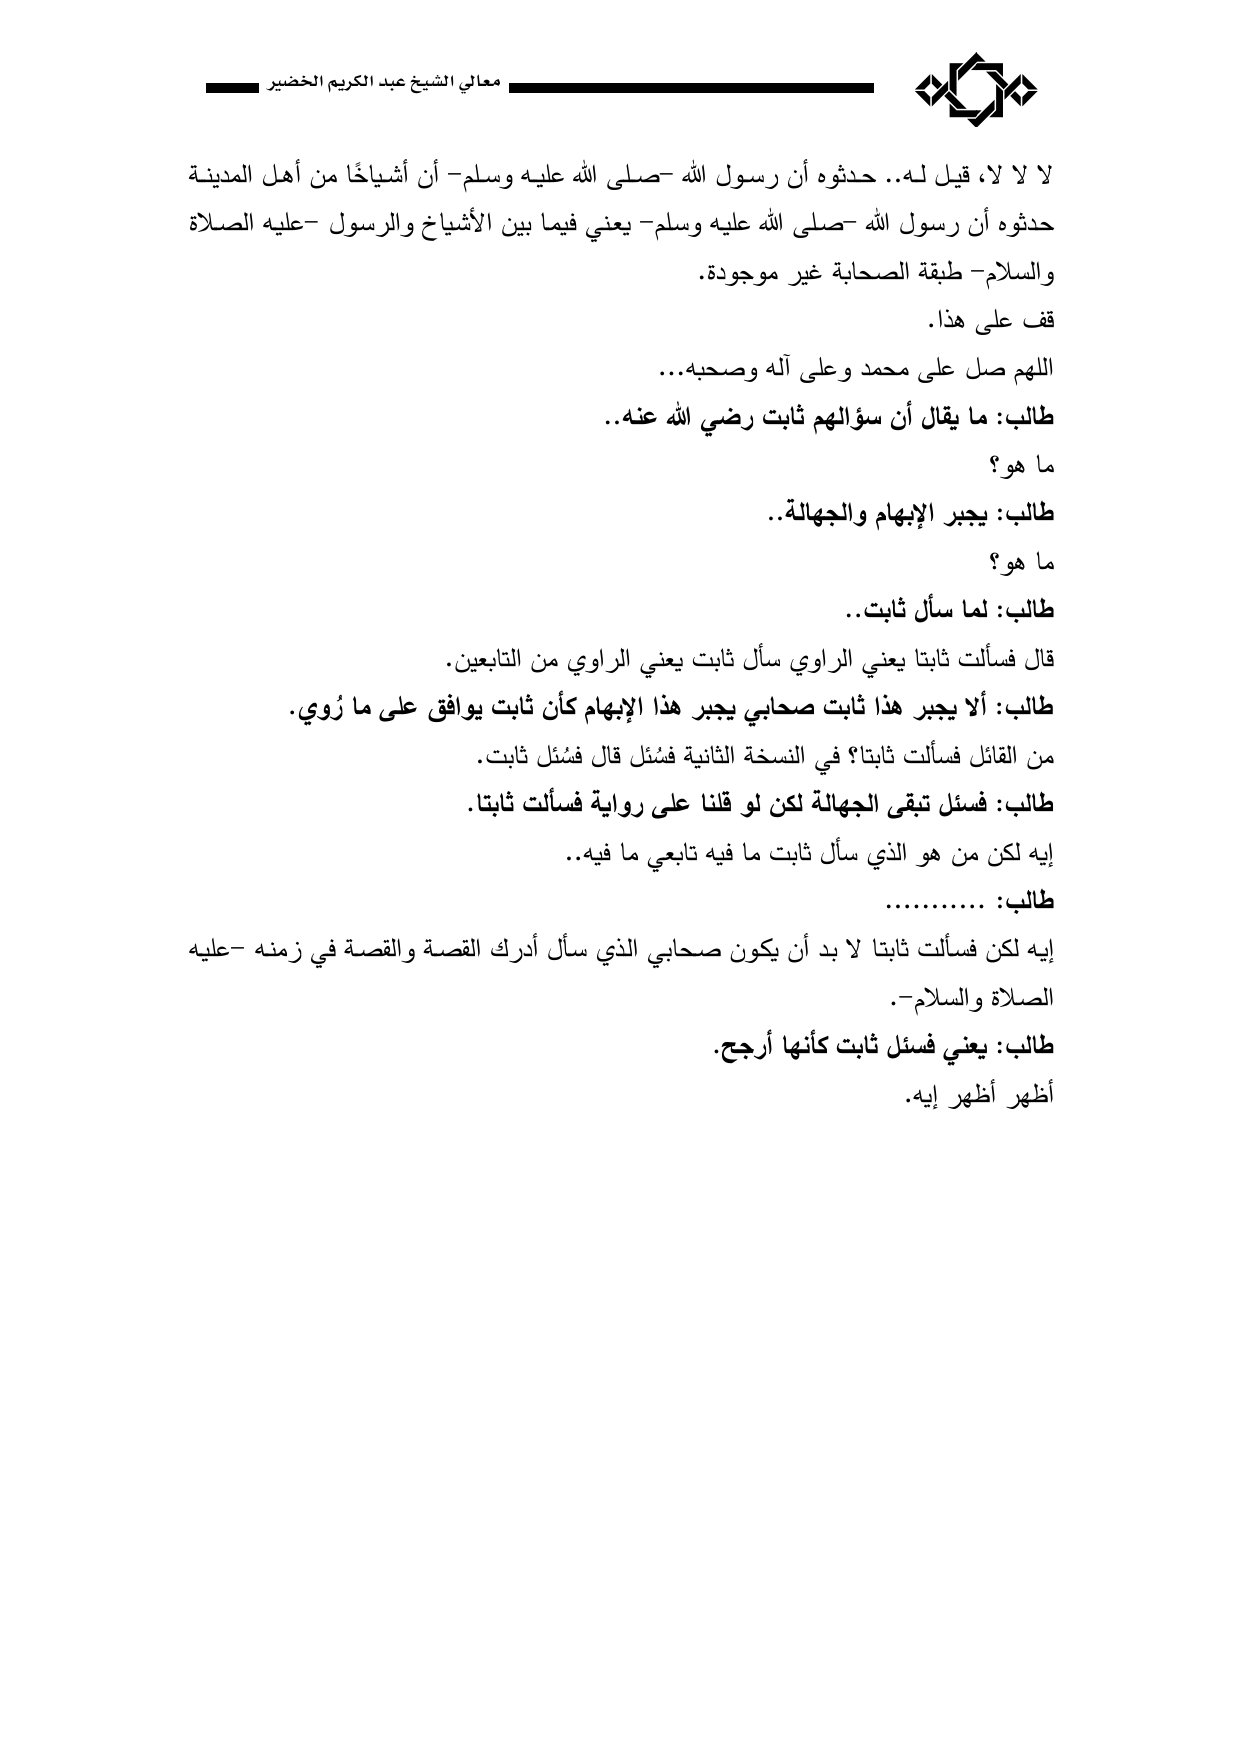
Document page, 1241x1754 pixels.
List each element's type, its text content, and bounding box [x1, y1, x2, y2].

text قف على هذا. [187, 295, 1053, 343]
text طالب: ........... [187, 876, 1053, 924]
text طالب: يعني فسئل ثابت كأنها أرجح. [187, 1021, 1053, 1070]
text طالب: لما سأل ثابت.. [187, 585, 1053, 634]
text ما هو؟ [187, 537, 1053, 585]
text طالب: يجبر الإبهام والجهالة.. [187, 488, 1053, 537]
text إيه لكن من هو الذي سأل ثابت ما فيه تابعي ما فيه.. [187, 828, 1053, 876]
text أظهر أظهر إيه. [187, 1070, 1053, 1118]
text من القائل فسألت ثابتا؟ في النسخة الثانية فسُئل قال فسُئل ثابت. [187, 731, 1053, 779]
text إيه لكن فسألت ثابتا لا بد أن يكون صحابي الذي سأل أدرك القصة والقصة في زمنه -عليه الصلاة والسلام-. [187, 924, 1053, 1021]
text طالب: فسئل تبقى الجهالة لكن لو قلنا على رواية فسألت ثابتا. [187, 779, 1053, 828]
text قال فسألت ثابتا يعني الراوي سأل ثابت يعني الراوي من التابعين. [187, 634, 1053, 682]
text ما هو؟ [187, 440, 1053, 488]
text لا لا لا، قيل له.. حدثوه أن رسول الله -صلى الله عليه وسلم- أن أشياخًا من أهل المدينة حدثوه أن رسول الله -صلى الله عليه وسلم- يعني فيما بين الأشياخ والرسول -عليه الصلاة والسلام- طبقة الصحابة غير موجودة. [187, 150, 1053, 295]
text طالب: ألا يجبر هذا ثابت صحابي يجبر هذا الإبهام كأن ثابت يوافق على ما رُوي. [187, 682, 1053, 731]
text اللهم صل على محمد وعلى آله وصحبه... [187, 343, 1053, 392]
text طالب: ما يقال أن سؤالهم ثابت رضي الله عنه.. [187, 392, 1053, 440]
